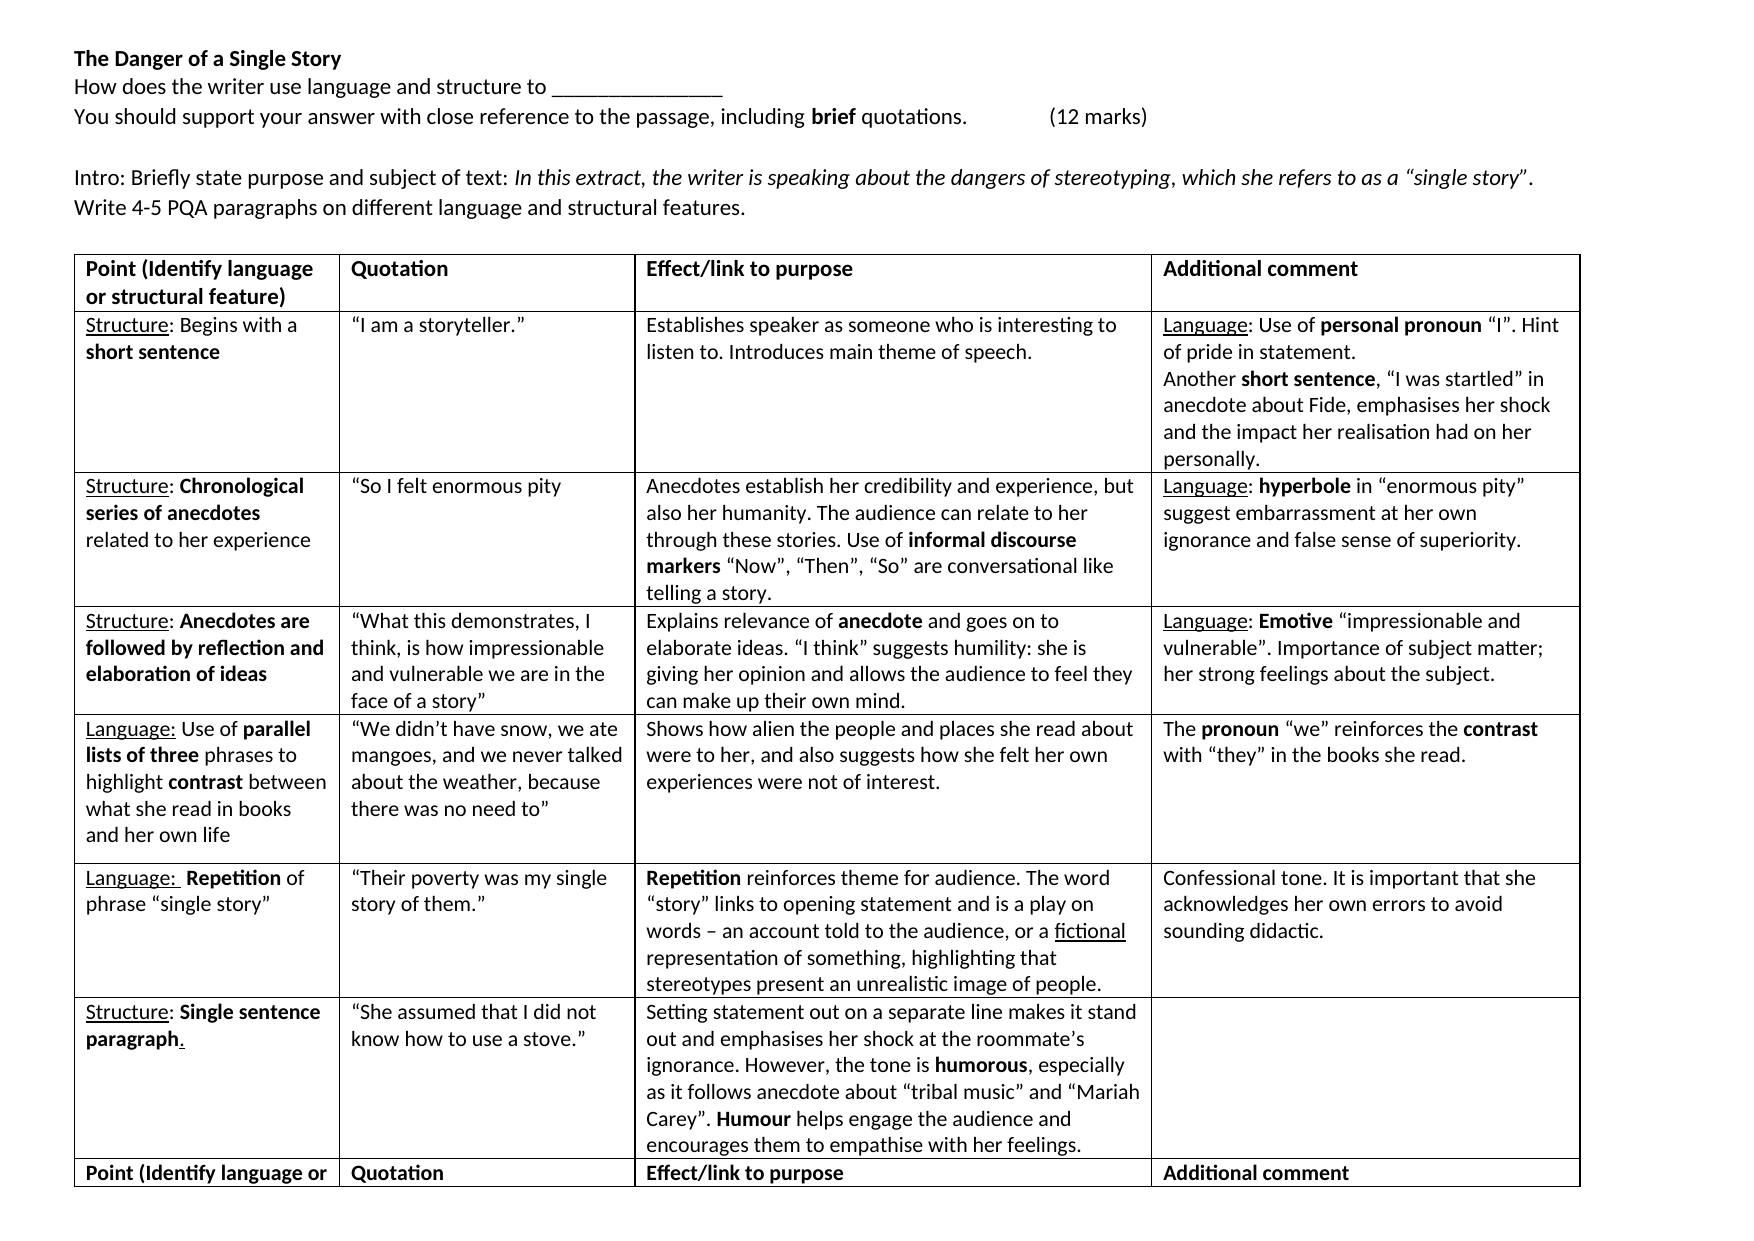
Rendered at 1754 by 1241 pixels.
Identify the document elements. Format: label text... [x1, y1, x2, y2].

text Intro: Briefly state purpose and subject of text: In this extract, the writer is speaking about the dangers of stereotyping, which she refers to as a “single story”. [74, 163, 1683, 191]
table_cell Additional comment [1152, 1159, 1579, 1186]
table_header Point (Identify language or structural feature) [75, 255, 339, 311]
table_header Effect/link to purpose [636, 255, 1151, 311]
table_cell Structure: Anecdotes are followed by reflection and elaboration of ideas [75, 607, 339, 714]
table_cell “She assumed that I did not know how to use a stove.” [340, 998, 634, 1158]
table_cell The pronoun “we” reinforces the contrast with “they” in the books she read. [1152, 715, 1579, 863]
table_cell Anecdotes establish her credibility and experience, but also her humanity. The audience can relate to her through these stories. Use of informal discourse markers “Now”, “Then”, “So” are conversational like telling a story. [636, 473, 1151, 606]
table_cell “I am a storyteller.” [340, 312, 634, 472]
table_cell Confessional tone. It is important that she acknowledges her own errors to avoid sounding didactic. [1152, 864, 1579, 997]
table_cell “What this demonstrates, I think, is how impressionable and vulnerable we are in the face of a story” [340, 607, 634, 714]
text Write 4-5 PQA paragraphs on different language and structural features. [74, 193, 1683, 221]
table_cell Language: Use of personal pronoun “I”. Hint of pride in statement. Another short sentence, “I was startled” in anecdote about Fide, emphasises her shock and the impact her realisation had on her personally. [1152, 312, 1579, 472]
table_cell “We didn’t have snow, we ate mangoes, and we never talked about the weather, because there was no need to” [340, 715, 634, 863]
table_cell Establishes speaker as someone who is interesting to listen to. Introduces main theme of speech. [636, 312, 1151, 472]
table_cell “So I felt enormous pity [340, 473, 634, 606]
table_cell Structure: Begins with a short sentence [75, 312, 339, 472]
table_cell Structure: Single sentence paragraph. [75, 998, 339, 1158]
table_header Quotation [340, 255, 634, 311]
table_header Additional comment [1152, 255, 1579, 311]
table_cell Setting statement out on a separate line makes it stand out and emphasises her shock at the roommate’s ignorance. However, the tone is humorous, especially as it follows anecdote about “tribal music” and “Mariah Carey”. Humour helps engage the audience and encourages them to empathise with her feelings. [636, 998, 1151, 1158]
table_cell Language: Use of parallel lists of three phrases to highlight contrast between what she read in books and her own life [75, 715, 339, 863]
table_cell Language: Repetition of phrase “single story” [75, 864, 339, 997]
table_cell [1152, 998, 1579, 1158]
table_cell Structure: Chronological series of anecdotes related to her experience [75, 473, 339, 606]
table_cell Explains relevance of anecdote and goes on to elaborate ideas. “I think” suggests humility: she is giving her opinion and allows the audience to feel they can make up their own mind. [636, 607, 1151, 714]
table_cell Shows how alien the people and places she read about were to her, and also suggests how she felt her own experiences were not of interest. [636, 715, 1151, 863]
table_cell Repetition reinforces theme for audience. The word “story” links to opening statement and is a play on words – an account told to the audience, or a fictional representation of something, highlighting that stereotypes present an unrealistic image of people. [636, 864, 1151, 997]
table_cell Language: Emotive “impressionable and vulnerable”. Importance of subject matter; her strong feelings about the subject. [1152, 607, 1579, 714]
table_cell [75, 1159, 339, 1186]
table_cell Quotation [340, 1159, 634, 1186]
table_cell Language: hyperbole in “enormous pity” suggest embarrassment at her own ignorance and false sense of superiority. [1152, 473, 1579, 606]
table_cell “Their poverty was my single story of them.” [340, 864, 634, 997]
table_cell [636, 1159, 1151, 1186]
